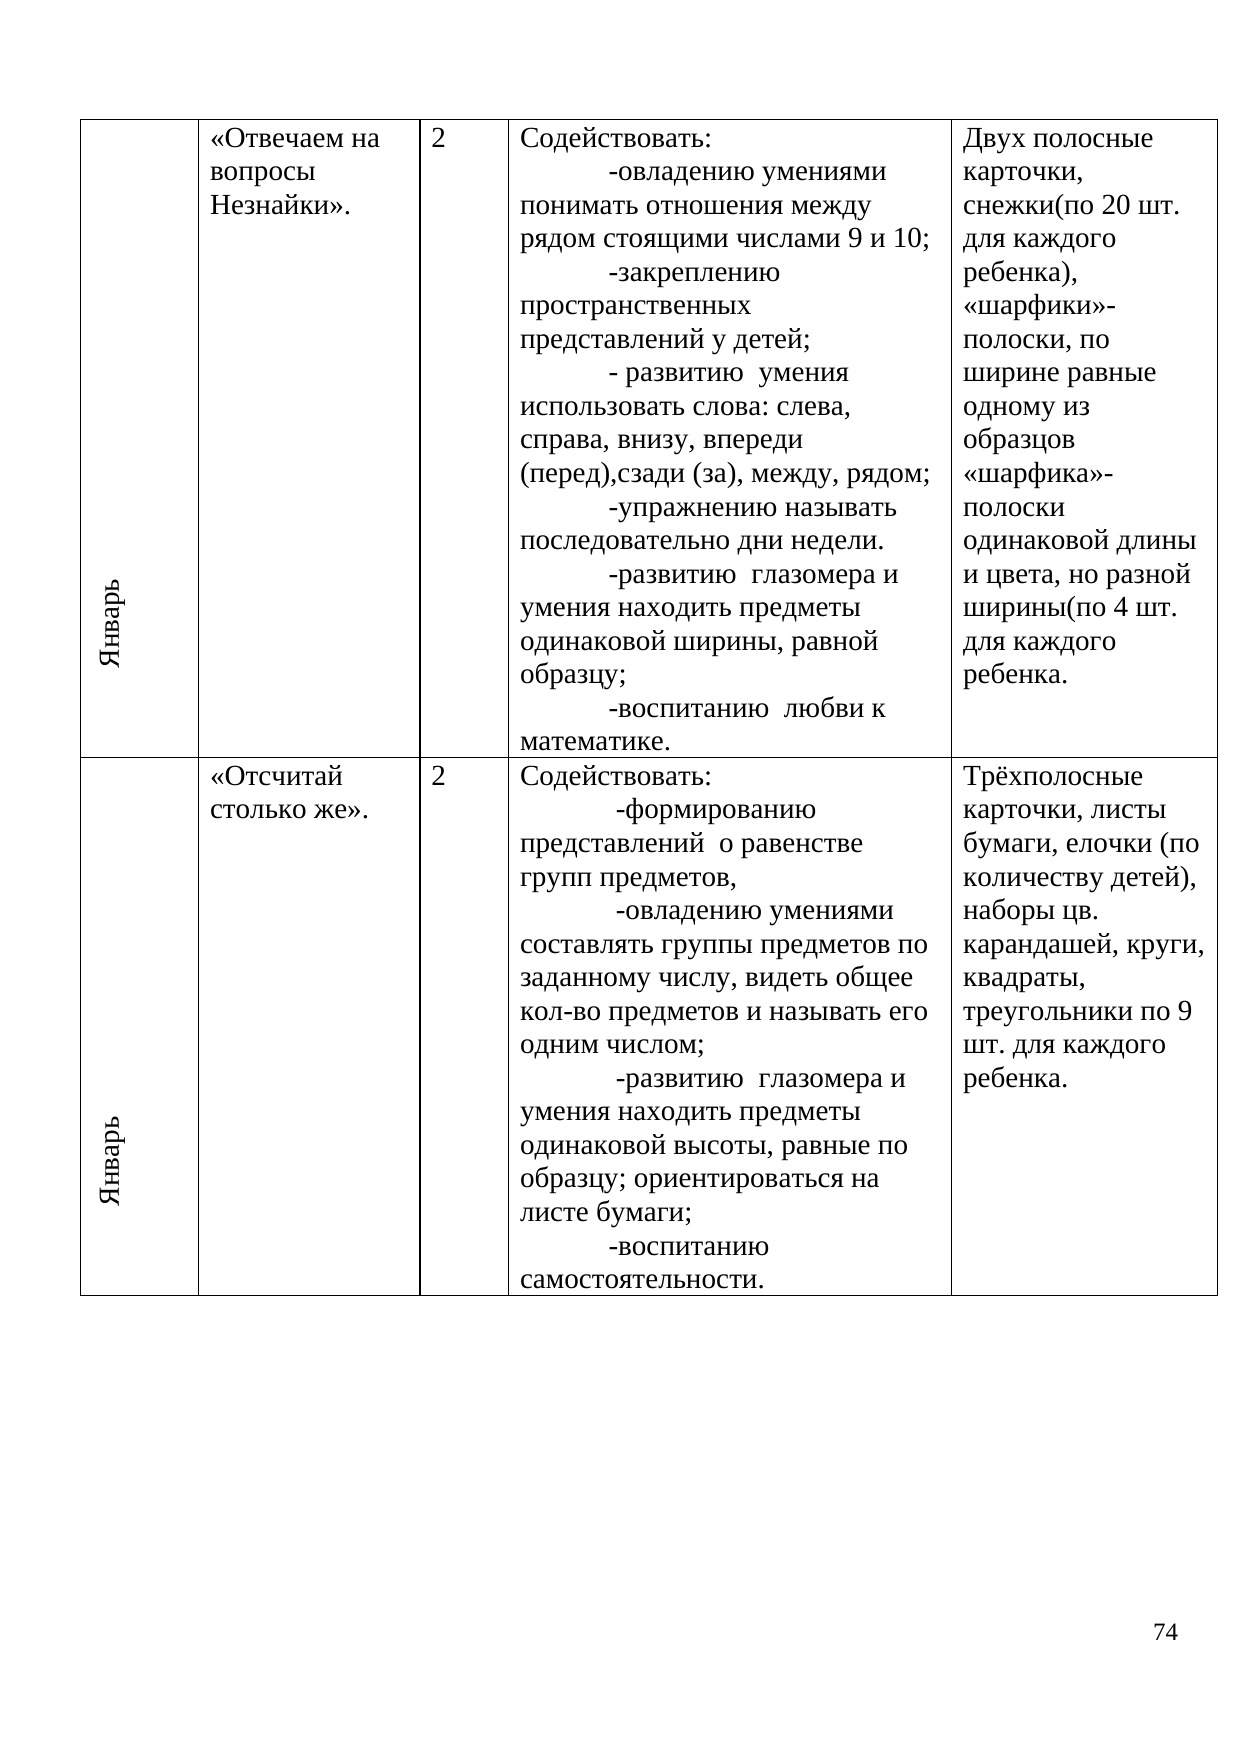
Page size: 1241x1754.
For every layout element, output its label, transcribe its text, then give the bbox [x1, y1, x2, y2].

table_cell 2 [421, 120, 508, 757]
table_cell Содействовать: -формированию представлений о равенстве групп предметов, -овладению умениями составлять группы предметов по заданному числу, видеть общее кол-во предметов и называть его одним числом; -развитию глазомера и умения находить предметы одинаковой высоты, равные по образцу; ориентироваться на листе бумаги; -воспитанию самостоятельности. [509, 758, 951, 1295]
table_cell «Отсчитай столько же». [199, 758, 419, 1295]
table_cell Двух полосные карточки, снежки(по 20 шт. для каждого ребенка), «шарфики»- полоски, по ширине равные одному из образцов «шарфика»- полоски одинаковой длины и цвета, но разной ширины(по 4 шт. для каждого ребенка. [952, 120, 1217, 757]
table_cell 2 [421, 758, 508, 1295]
table_cell Январь [81, 758, 198, 1295]
table_cell Трёхполосные карточки, листы бумаги, елочки (по количеству детей), наборы цв. карандашей, круги, квадраты, треугольники по 9 шт. для каждого ребенка. [952, 758, 1217, 1295]
table_cell «Отвечаем на вопросы Незнайки». [199, 120, 419, 757]
table_cell Январь [81, 120, 198, 757]
table_cell Содействовать: -овладению умениями понимать отношения между рядом стоящими числами 9 и 10; -закреплению пространственных представлений у детей; - развитию умения использовать слова: слева, справа, внизу, впереди (перед),сзади (за), между, рядом; -упражнению называть последовательно дни недели. -развитию глазомера и умения находить предметы одинаковой ширины, равной образцу; -воспитанию любви к математике. [509, 120, 951, 757]
